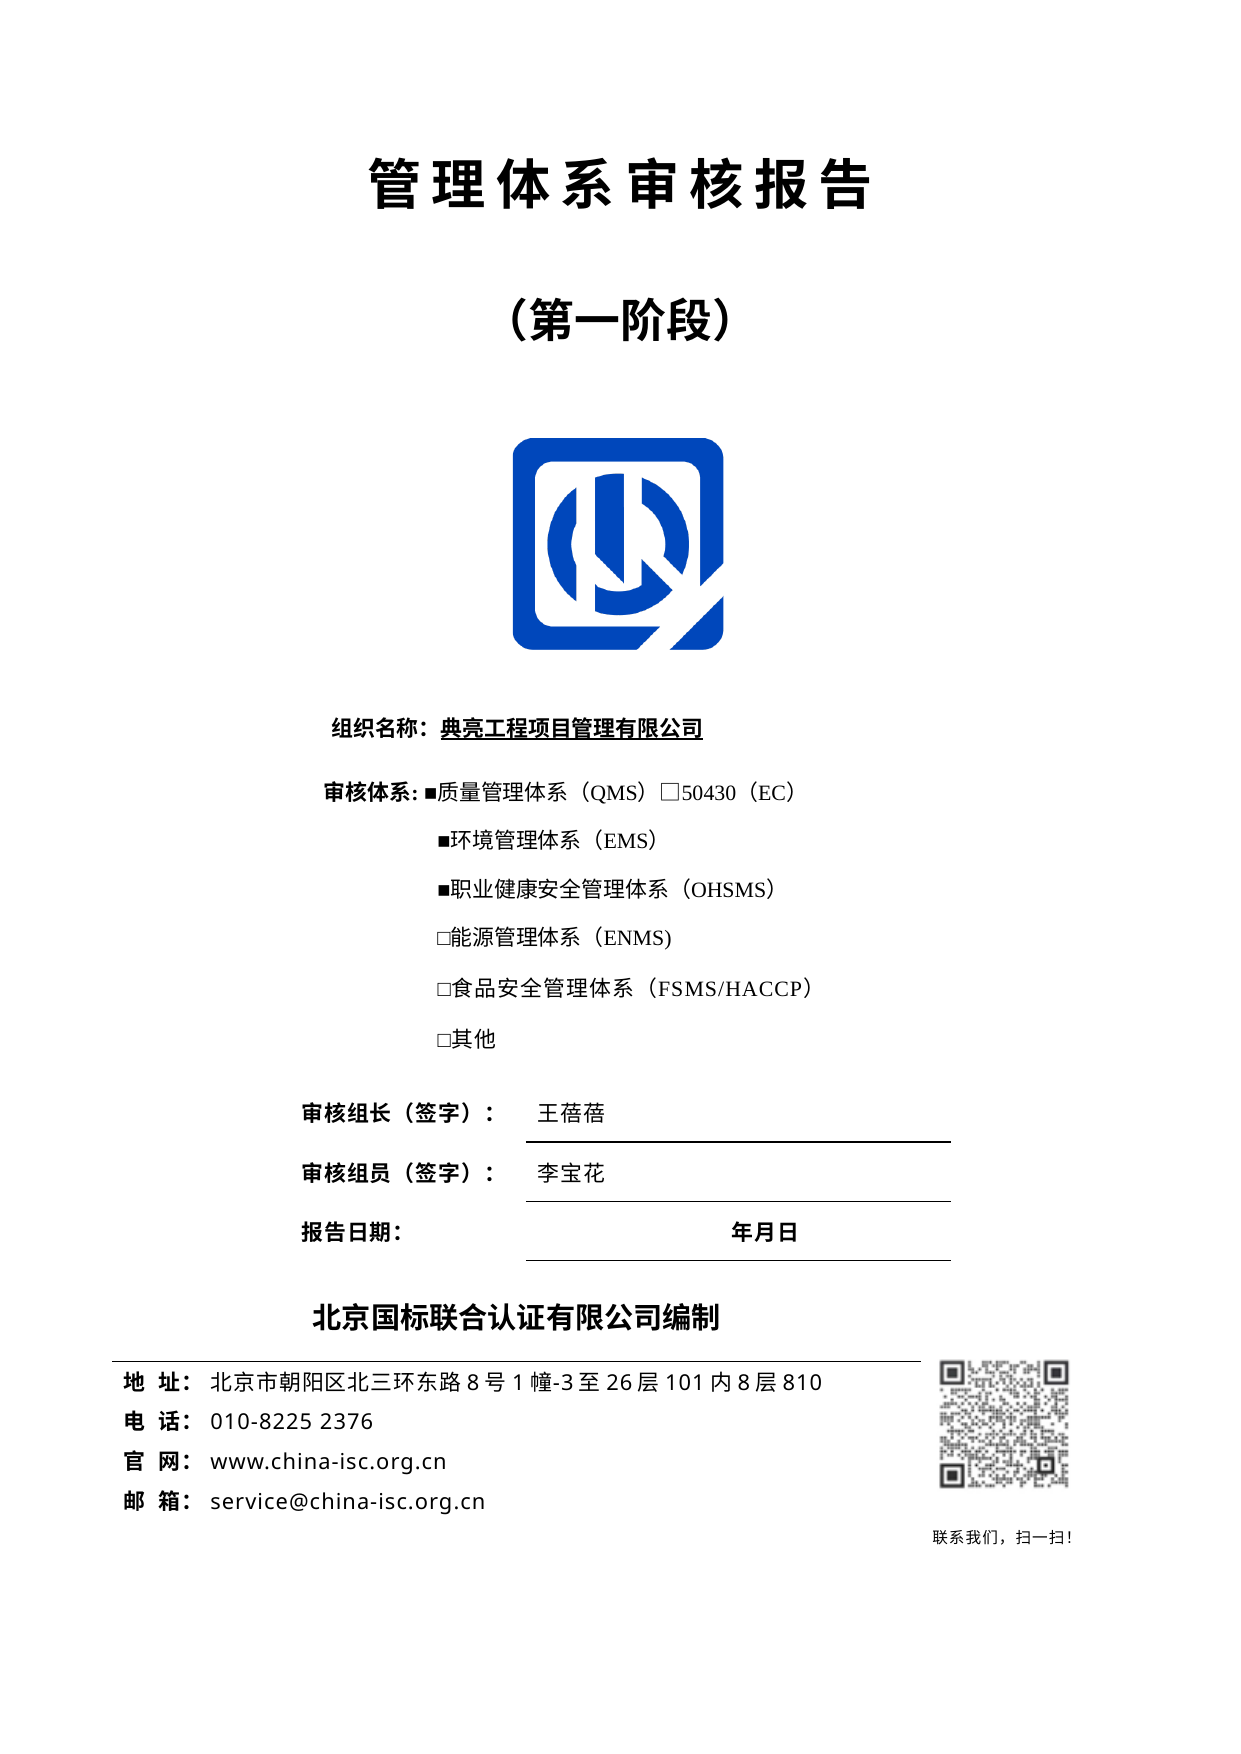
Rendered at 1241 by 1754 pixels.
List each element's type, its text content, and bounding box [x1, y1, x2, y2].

table_header 北京国标联合认证有限公司编制 [112, 1283, 921, 1361]
table_header 审核组长（签字）： [290, 1083, 526, 1141]
text 审核体系: ■质量管理体系（QMS）□50430（EC） [112, 774, 1128, 807]
table_cell 地 址： 北京市朝阳区北三环东路8号1幢-3至26层101内8层810 电 话： 010-8225 2376 官 网： www.china-isc.org.cn 邮 箱： service@china-isc.org.cn [112, 1362, 921, 1556]
picture [512, 438, 724, 650]
table_cell 审核组员（签字）： [290, 1141, 526, 1201]
text ■职业健康安全管理体系（OHSMS） [112, 871, 1128, 904]
text 管理体系审核报告 [112, 132, 1128, 230]
table_header 王蓓蓓 [526, 1083, 951, 1141]
text □其他 [437, 1021, 1128, 1054]
table_header 联系我们，扫一扫！ [921, 1283, 1150, 1556]
text ■环境管理体系（EMS） [112, 823, 1128, 855]
text □能源管理体系（ENMS) [112, 919, 1128, 952]
table_cell 年月日 [526, 1202, 951, 1259]
text 组织名称：典亮工程项目管理有限公司 [112, 710, 1128, 743]
text （第一阶段） [112, 269, 1128, 367]
table_cell 李宝花 [526, 1143, 951, 1201]
text □食品安全管理体系（FSMS/HACCP） [437, 971, 1128, 1003]
picture [932, 1355, 1078, 1498]
table_cell 报告日期： [290, 1201, 526, 1259]
